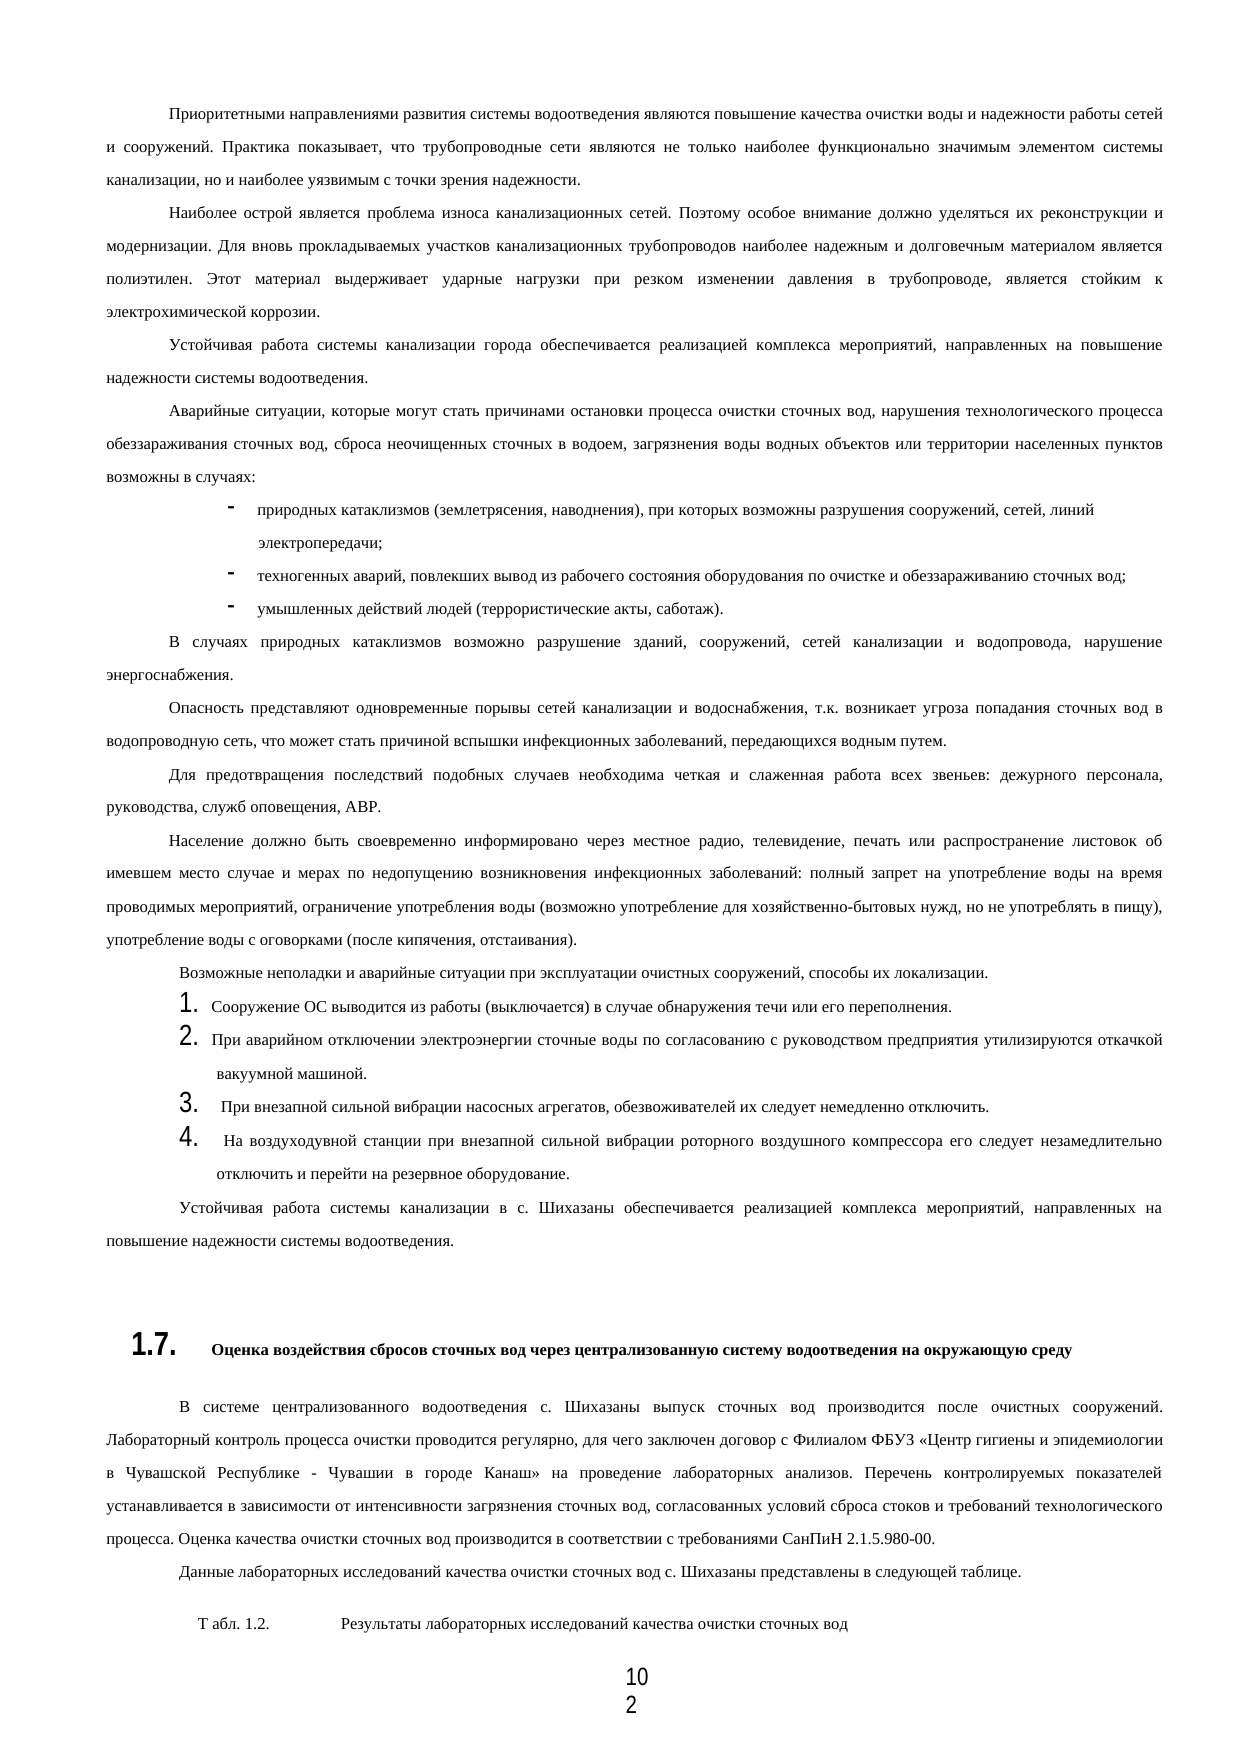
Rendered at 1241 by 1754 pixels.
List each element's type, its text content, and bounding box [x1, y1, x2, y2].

text Т абл. 1.2. Результаты лабораторных исследований качества очистки сточных вод [198, 1606, 1164, 1635]
text Приоритетными направлениями развития системы водоотведения являются повышение качества очистки воды и надежности работы сетей и сооружений. Практика показывает, что трубопроводные сети являются не только наиболее функционально значимым элементом системы канализации, но и наиболее уязвимым с точки зрения надежности. [106, 93, 1164, 192]
list На воздуходувной станции при внезапной сильной вибрации роторного воздушного компрессора его следует незамедлительно отключить и перейти на резервное оборудование. [179, 1119, 1164, 1186]
text В системе централизованного водоотведения с. Шихазаны выпуск сточных вод производится после очистных сооружений. Лабораторный контроль процесса очистки проводится регулярно, для чего заключен договор с Филиалом ФБУЗ «Центр гигиены и эпидемиологии в Чувашской Республике - Чувашии в городе Канаш» на проведение лабораторных анализов. Перечень контролируемых показателей устанавливается в зависимости от интенсивности загрязнения сточных вод, согласованных условий сброса стоков и требований технологического процесса. Оценка качества очистки сточных вод производится в соответствии с требованиями СанПиН 2.1.5.980-00. [106, 1386, 1164, 1551]
list При внезапной сильной вибрации насосных агрегатов, обезвоживателей их следует немедленно отключить. [179, 1086, 1164, 1119]
text Население должно быть своевременно информировано через местное радио, телевидение, печать или распространение листовок об имевшем место случае и мерах по недопущению возникновения инфекционных заболеваний: полный запрет на употребление воды на время проводимых мероприятий, ограничение употребления воды (возможно употребление для хозяйственно-бытовых нужд, но не употреблять в пищу), употребление воды с оговорками (после кипячения, отстаивания). [106, 819, 1164, 952]
text Опасность представляют одновременные порывы сетей канализации и водоснабжения, т.к. возникает угроза попадания сточных вод в водопроводную сеть, что может стать причиной вспышки инфекционных заболеваний, передающихся водным путем. [106, 687, 1164, 753]
text Устойчивая работа системы канализации в с. Шихазаны обеспечивается реализацией комплекса мероприятий, направленных на повышение надежности системы водоотведения. [106, 1186, 1164, 1253]
text Возможные неполадки и аварийные ситуации при эксплуатации очистных сооружений, способы их локализации. [106, 952, 1164, 985]
text Для предотвращения последствий подобных случаев необходима четкая и слаженная работа всех звеньев: дежурного персонала, руководства, служб оповещения, АВР. [106, 753, 1164, 819]
text Наиболее острой является проблема износа канализационных сетей. Поэтому особое внимание должно уделяться их реконструкции и модернизации. Для вновь прокладываемых участков канализационных трубопроводов наиболее надежным и долговечным материалом является полиэтилен. Этот материал выдерживает ударные нагрузки при резком изменении давления в трубопроводе, является стойким к электрохимической коррозии. [106, 192, 1164, 324]
list умышленных действий людей (террористические акты, саботаж). [227, 588, 1164, 621]
list При аварийном отключении электроэнергии сточные воды по согласованию с руководством предприятия утилизируются откачкой вакуумной машиной. [179, 1019, 1164, 1086]
list природных катаклизмов (землетрясения, наводнения), при которых возможны разрушения сооружений, сетей, линий электропередачи; [227, 489, 1164, 555]
text В случаях природных катаклизмов возможно разрушение зданий, сооружений, сетей канализации и водопровода, нарушение энергоснабжения. [106, 621, 1164, 687]
text Данные лабораторных исследований качества очистки сточных вод с. Шихазаны представлены в следующей таблице. [106, 1551, 1164, 1584]
text Устойчивая работа системы канализации города обеспечивается реализацией комплекса мероприятий, направленных на повышение надежности системы водоотведения. [106, 324, 1164, 390]
list техногенных аварий, повлекших вывод из рабочего состояния оборудования по очистке и обеззараживанию сточных вод; [227, 555, 1164, 588]
list Сооружение ОС выводится из работы (выключается) в случае обнаружения течи или его переполнения. [179, 985, 1164, 1019]
list Оценка воздействия сбросов сточных вод через централизованную систему водоотведения на окружающую среду [131, 1324, 1164, 1363]
text Аварийные ситуации, которые могут стать причинами остановки процесса очистки сточных вод, нарушения технологического процесса обеззараживания сточных вод, сброса неочищенных сточных в водоем, загрязнения воды водных объектов или территории населенных пунктов возможны в случаях: [106, 390, 1164, 489]
